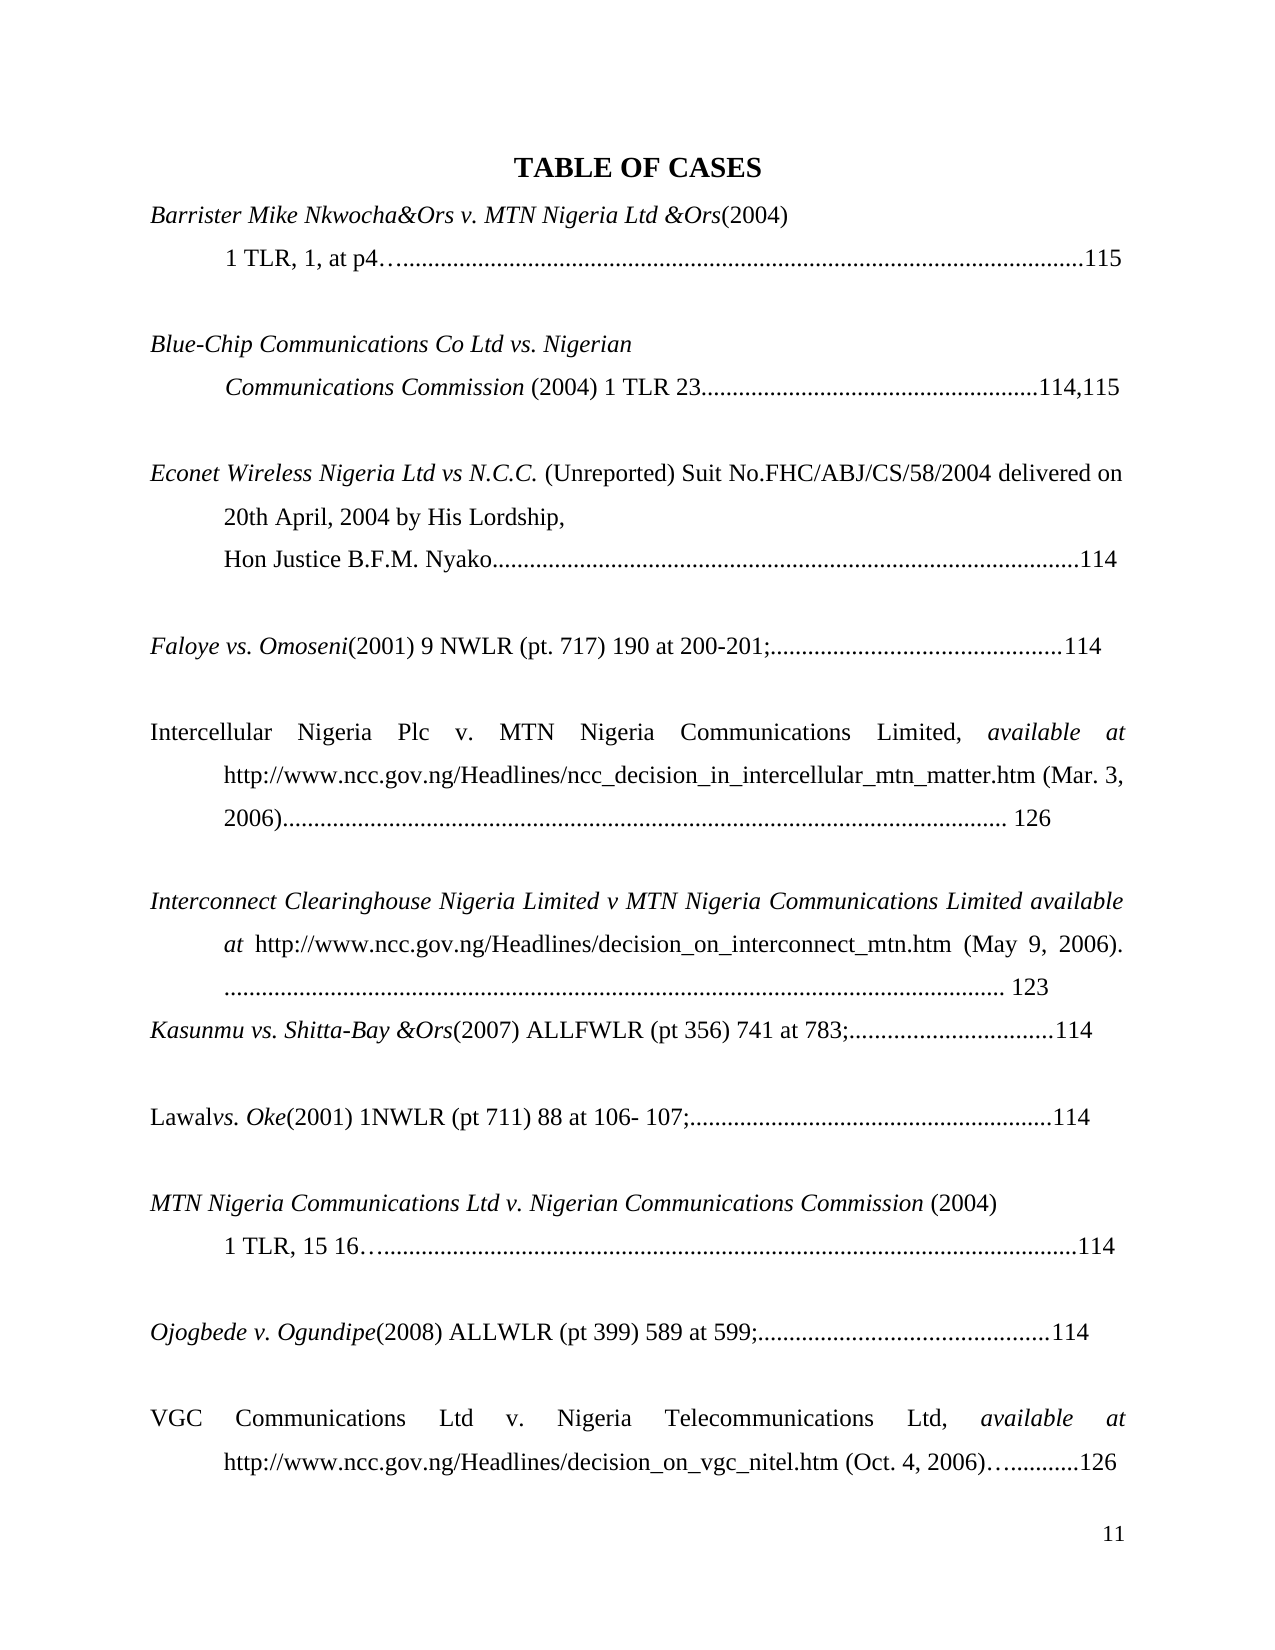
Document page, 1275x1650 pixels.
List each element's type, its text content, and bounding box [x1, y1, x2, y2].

text VGC Communications Ltd v. Nigeria Telecommunications Ltd, available at [150, 1403, 1137, 1432]
text ............................................................................................................................. 123 [224, 972, 1137, 1001]
text http://www.ncc.gov.ng/Headlines/decision_on_vgc_nitel.htm (Oct. 4, 2006)… 126 [224, 1447, 1137, 1476]
text 1 TLR, 1, at p4… 115 [225, 243, 1137, 272]
text Intercellular Nigeria Plc v. MTN Nigeria Communications Limited, available at [150, 717, 1137, 746]
text Lawalvs. Oke(2001) 1NWLR (pt 711) 88 at 106- 107; 114 [150, 1102, 1137, 1130]
text 1 TLR, 15 16… 114 [224, 1231, 1137, 1260]
text Barrister Mike Nkwocha&Ors v. MTN Nigeria Ltd &Ors(2004) [150, 200, 1137, 228]
text Communications Commission (2004) 1 TLR 23 114,115 [225, 372, 1137, 401]
text MTN Nigeria Communications Ltd v. Nigerian Communications Commission (2004) [150, 1188, 1137, 1217]
text Interconnect Clearinghouse Nigeria Limited v MTN Nigeria Communications Limited available at http://www.ncc.gov.ng/Headlines/decision_on_interconnect_mtn.htm (May 9, 2006). [150, 886, 1125, 958]
text 2006).................................................................................................................... 126 [224, 803, 1137, 832]
text Hon Justice B.F.M. Nyako. 114 [224, 545, 1137, 573]
text Econet Wireless Nigeria Ltd vs N.C.C. (Unreported) Suit No.FHC/ABJ/CS/58/2004 delivered on 20th April, 2004 by His Lordship, [150, 458, 1137, 531]
subtitle TABLE OF CASES [161, 150, 1114, 183]
text http://www.ncc.gov.ng/Headlines/ncc_decision_in_intercellular_mtn_matter.htm (Mar. 3, [224, 760, 1137, 789]
text Faloye vs. Omoseni(2001) 9 NWLR (pt. 717) 190 at 200-201; 114 [150, 631, 1137, 659]
text Kasunmu vs. Shitta-Bay &Ors(2007) ALLFWLR (pt 356) 741 at 783; 114 [150, 1015, 1137, 1044]
text Blue-Chip Communications Co Ltd vs. Nigerian [150, 329, 1137, 358]
text Ojogbede v. Ogundipe(2008) ALLWLR (pt 399) 589 at 599; 114 [150, 1317, 1137, 1346]
